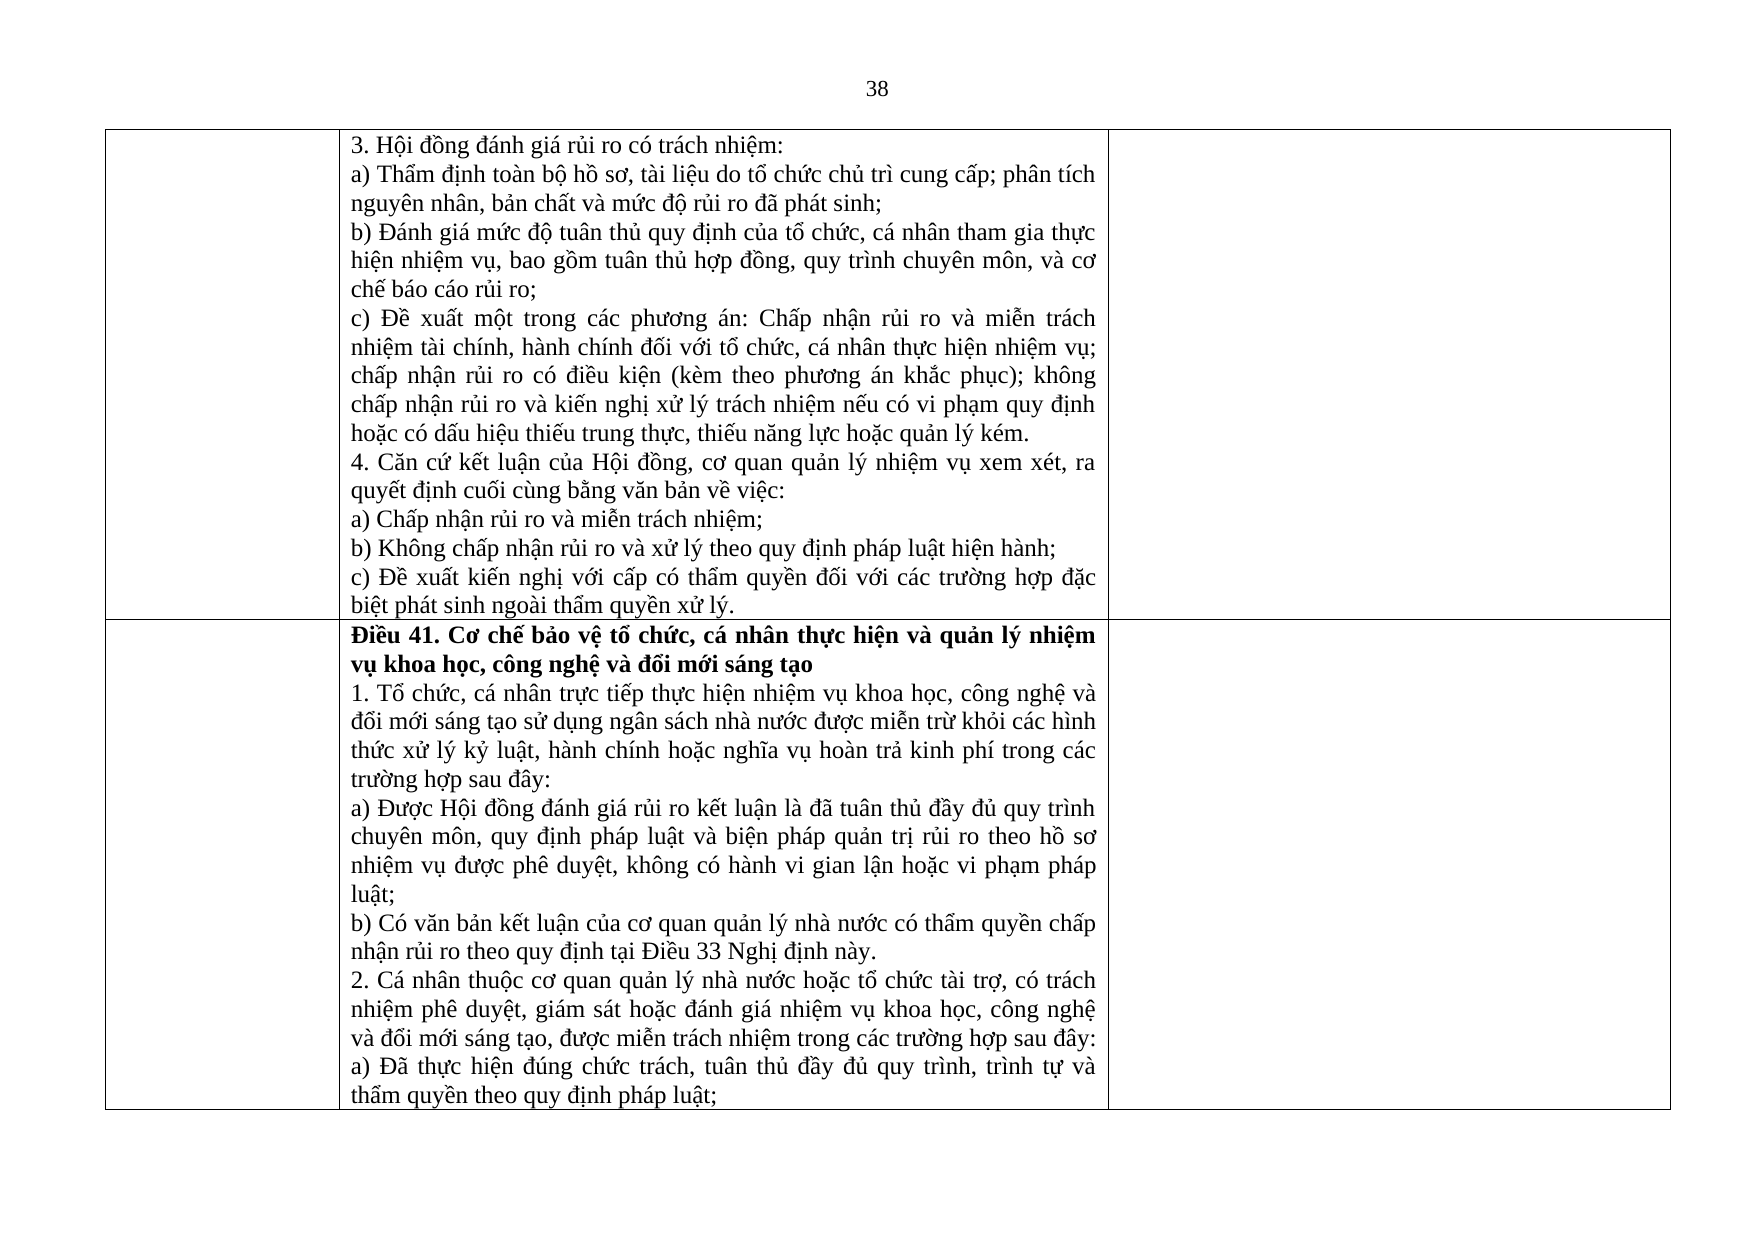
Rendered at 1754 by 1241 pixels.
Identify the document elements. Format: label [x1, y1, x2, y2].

table_cell [1109, 130, 1670, 619]
table_cell [106, 130, 339, 619]
table_cell [1109, 620, 1670, 1109]
table_cell [340, 620, 1108, 1109]
table_cell [106, 620, 339, 1109]
table_cell [340, 130, 1108, 619]
